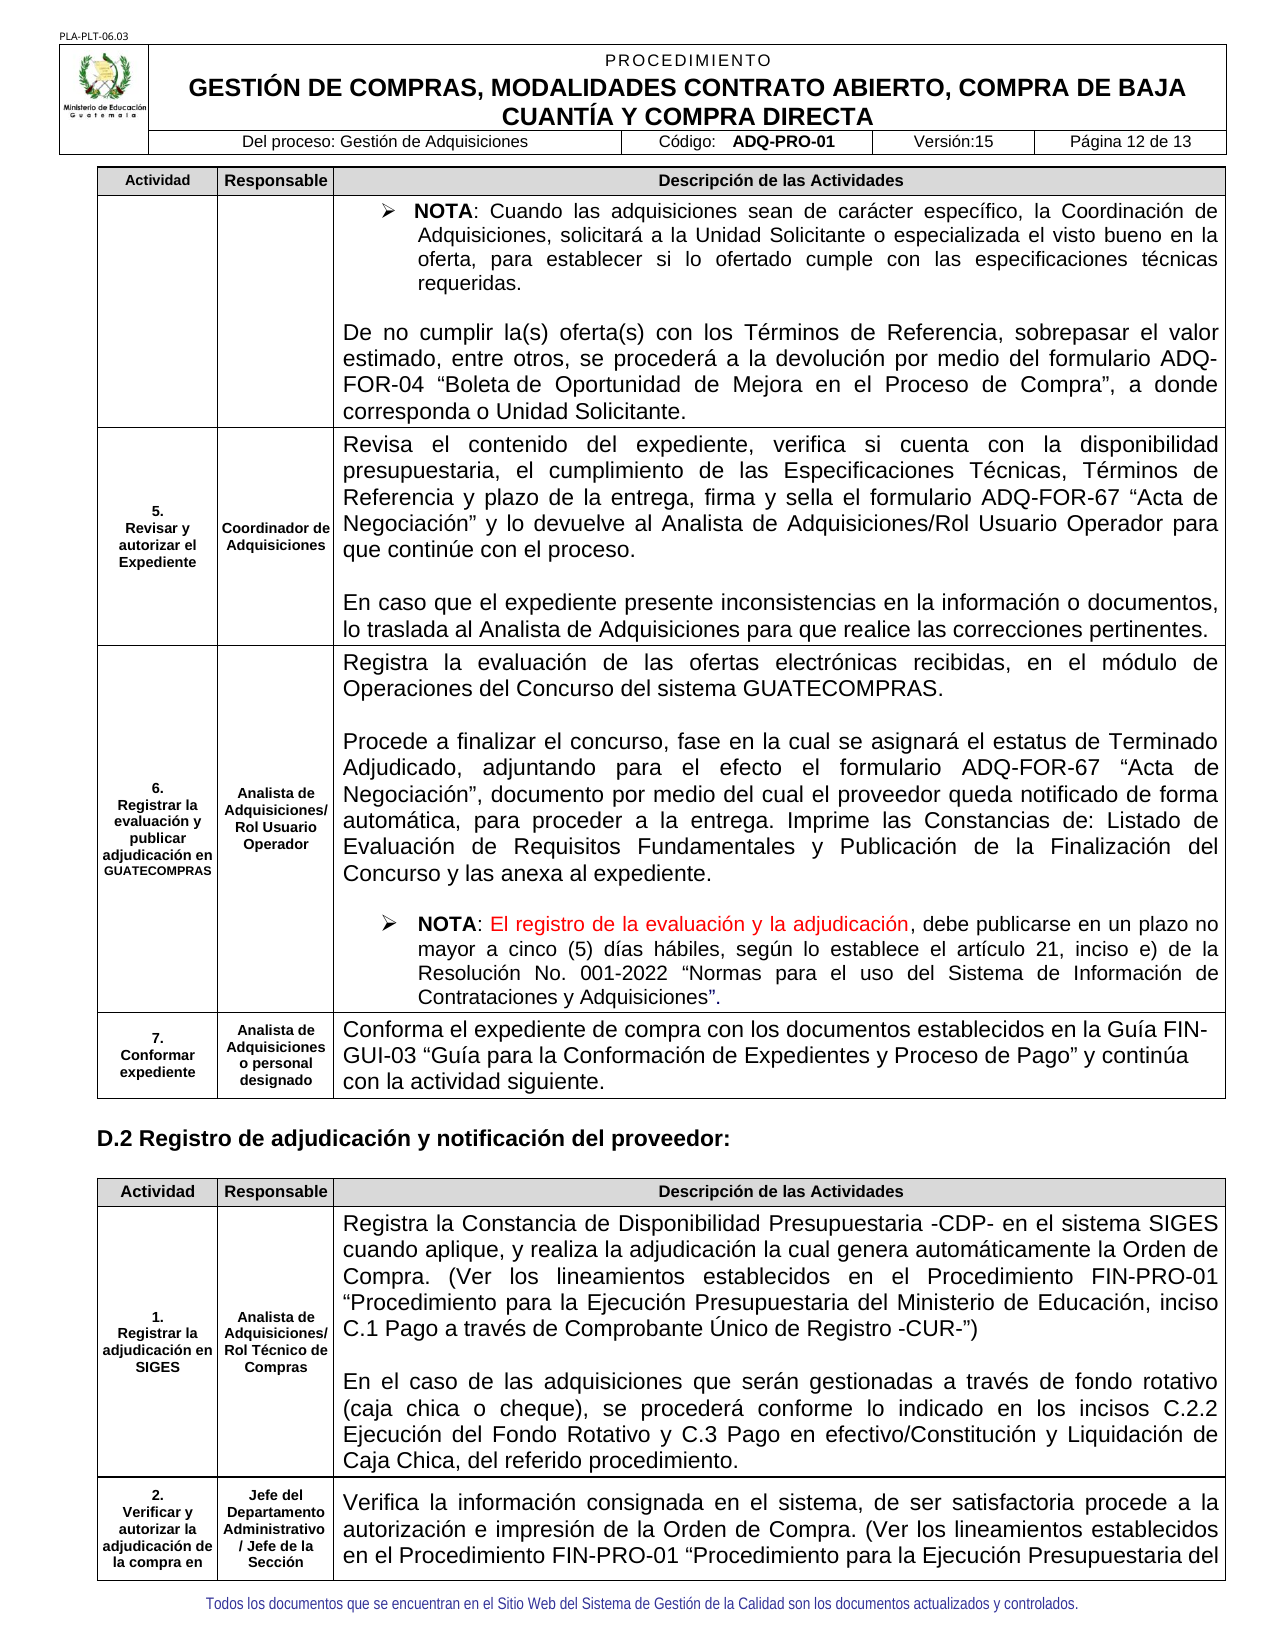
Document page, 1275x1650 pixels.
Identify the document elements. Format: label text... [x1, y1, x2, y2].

table_cell Revisa el contenido del expediente, verifica si cuenta con la disponibilidad presupuestaria, el cumplimiento de las Especificaciones Técnicas, Términos de Referencia y plazo de la entrega, firma y sella el formulario ADQ-FOR-67 “Acta de Negociación” y lo devuelve al Analista de Adquisiciones/Rol Usuario Operador para que continúe con el proceso. En caso que el expediente presente inconsistencias en la información o documentos, lo traslada al Analista de Adquisiciones para que realice las correcciones pertinentes. [334, 428, 1225, 645]
table_header Descripción de las Actividades [334, 1179, 1225, 1206]
table_cell Coordinador de Adquisiciones [218, 428, 333, 645]
table_header Actividad [98, 1179, 217, 1206]
text D.2 Registro de adjudicación y notificación del proveedor: [97, 1125, 1225, 1151]
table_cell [334, 196, 1225, 427]
table_cell 7. Conformar expediente [98, 1013, 217, 1097]
table_cell Analista de Adquisiciones/Rol Técnico de Compras [218, 1207, 333, 1476]
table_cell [218, 1478, 333, 1580]
picture [62, 50, 147, 120]
table_cell Registra la Constancia de Disponibilidad Presupuestaria -CDP- en el sistema SIGES cuando aplique, y realiza la adjudicación la cual genera automáticamente la Orden de Compra. (Ver los lineamientos establecidos en el Procedimiento FIN-PRO-01 “Procedimiento para la Ejecución Presupuestaria del Ministerio de Educación, inciso C.1 Pago a través de Comprobante Único de Registro -CUR-”) En el caso de las adquisiciones que serán gestionadas a través de fondo rotativo (caja chica o cheque), se procederá conforme lo indicado en los incisos C.2.2 Ejecución del Fondo Rotativo y C.3 Pago en efectivo/Constitución y Liquidación de Caja Chica, del referido procedimiento. [334, 1207, 1225, 1476]
table_header Descripción de las Actividades [334, 168, 1225, 195]
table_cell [98, 1478, 217, 1580]
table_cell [98, 196, 217, 427]
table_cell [334, 1478, 1225, 1580]
table_header Actividad [98, 168, 217, 195]
table_cell 6. Registrar la evaluación y publicar adjudicación en GUATECOMPRAS [98, 646, 217, 1012]
table_cell Analista de Adquisiciones o personal designado [218, 1013, 333, 1097]
table_cell Analista de Adquisiciones/Rol Usuario Operador [218, 646, 333, 1012]
table_cell Conforma el expediente de compra con los documentos establecidos en la Guía FIN-GUI-03 “Guía para la Conformación de Expedientes y Proceso de Pago” y continúa con la actividad siguiente. [334, 1013, 1225, 1097]
table_cell 1. Registrar la adjudicación en SIGES [98, 1207, 217, 1476]
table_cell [218, 196, 333, 427]
table_cell 5. Revisar y autorizar el Expediente [98, 428, 217, 645]
table_cell Registra la evaluación de las ofertas electrónicas recibidas, en el módulo de Operaciones del Concurso del sistema GUATECOMPRAS. Procede a finalizar el concurso, fase en la cual se asignará el estatus de Terminado Adjudicado, adjuntando para el efecto el formulario ADQ-FOR-67 “Acta de Negociación”, documento por medio del cual el proveedor queda notificado de forma automática, para proceder a la entrega. Imprime las Constancias de: Listado de Evaluación de Requisitos Fundamentales y Publicación de la Finalización del Concurso y las anexa al expediente. NOTA: El registro de la evaluación y la adjudicación, debe publicarse en un plazo no mayor a cinco (5) días hábiles, según lo establece el artículo 21, inciso e) de la Resolución No. 001-2022 “Normas para el uso del Sistema de Información de Contrataciones y Adquisiciones”. [334, 646, 1225, 1012]
table_header Responsable [218, 168, 333, 195]
table_header Responsable [218, 1179, 333, 1206]
